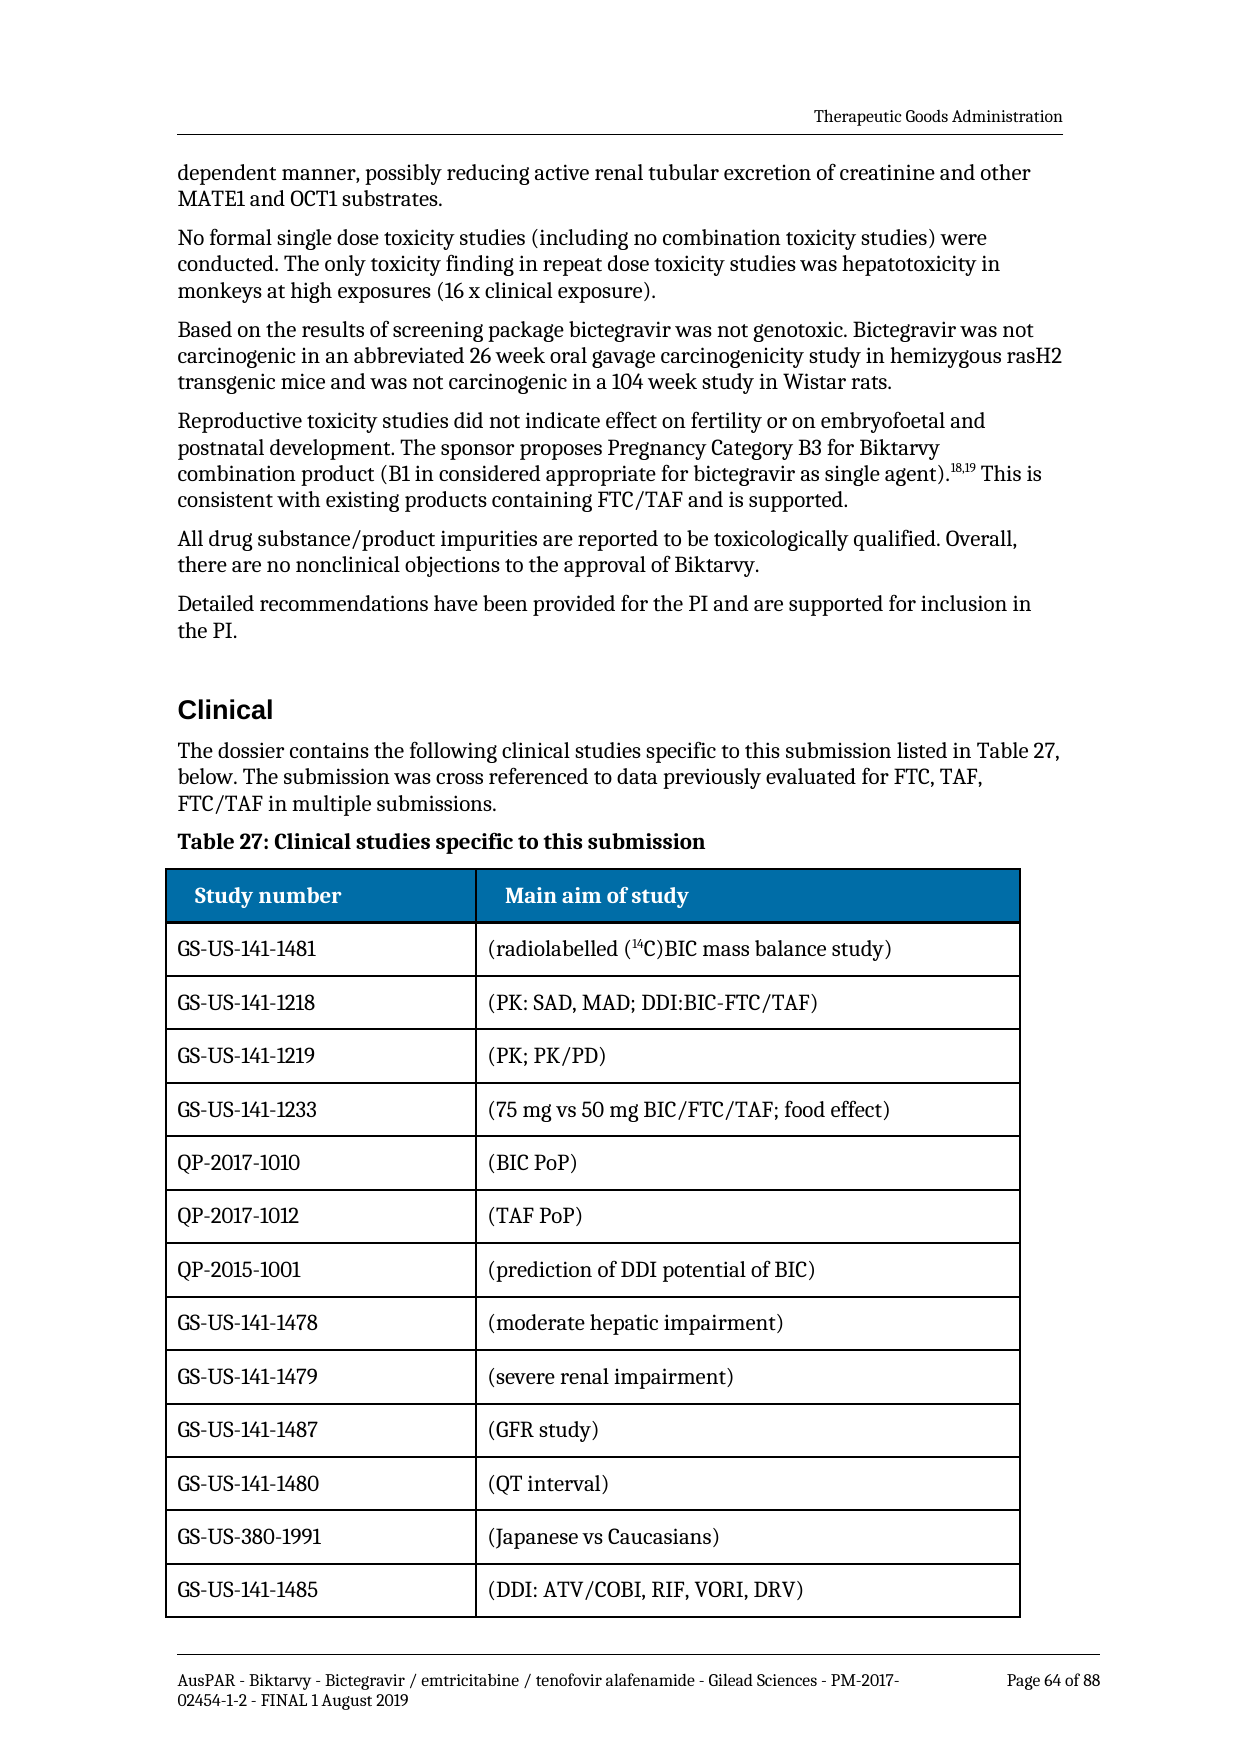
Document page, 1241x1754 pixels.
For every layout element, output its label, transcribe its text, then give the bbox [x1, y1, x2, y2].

table_cell QP-2017-1010 [167, 1137, 475, 1189]
table_cell GS-US-141-1479 [167, 1351, 475, 1402]
table_cell (radiolabelled (14C)BIC mass balance study) [477, 924, 1019, 975]
table_cell GS-US-141-1219 [167, 1030, 475, 1082]
text Based on the results of screening package bictegravir was not genotoxic. Bictegravir was not carcinogenic in an abbreviated 26 week oral gavage carcinogenicity study in hemizygous rasH2 transgenic mice and was not carcinogenic in a 104 week study in Wistar rats. [177, 316, 1063, 396]
table_header Main aim of study [477, 870, 1019, 921]
table_cell (DDI: ATV/COBI, RIF, VORI, DRV) [477, 1565, 1019, 1616]
table_cell GS-US-141-1481 [167, 924, 475, 975]
table_cell (Japanese vs Caucasians) [477, 1511, 1019, 1563]
text All drug substance/product impurities are reported to be toxicologically qualified. Overall, there are no nonclinical objections to the approval of Biktarvy. [177, 526, 1063, 579]
table_cell (BIC PoP) [477, 1137, 1019, 1189]
table_cell (PK: SAD, MAD; DDI:BIC-FTC/TAF) [477, 977, 1019, 1028]
table_cell (GFR study) [477, 1405, 1019, 1456]
table_cell GS-US-141-1485 [167, 1565, 475, 1616]
table_cell GS-US-141-1233 [167, 1084, 475, 1135]
text Reproductive toxicity studies did not indicate effect on fertility or on embryofoetal and postnatal development. The sponsor proposes Pregnancy Category B3 for Biktarvy combination product (B1 in considered appropriate for bictegravir as single agent).18,19 This is consistent with existing products containing FTC/TAF and is supported. [177, 408, 1063, 513]
table_cell GS-US-141-1218 [167, 977, 475, 1028]
subtitle Clinical [177, 694, 1063, 725]
table_cell (prediction of DDI potential of BIC) [477, 1244, 1019, 1296]
table_cell (moderate hepatic impairment) [477, 1298, 1019, 1349]
table_cell (severe renal impairment) [477, 1351, 1019, 1402]
title Table 27: Clinical studies specific to this submission [177, 829, 1063, 856]
text The dossier contains the following clinical studies specific to this submission listed in Table 27, below. The submission was cross referenced to data previously evaluated for FTC, TAF, FTC/TAF in multiple submissions. [177, 738, 1063, 817]
text Detailed recommendations have been provided for the PI and are supported for inclusion in the PI. [177, 591, 1063, 644]
table_cell QP-2017-1012 [167, 1191, 475, 1242]
table_cell QP-2015-1001 [167, 1244, 475, 1296]
table_header Study number [167, 870, 475, 921]
table_cell GS-US-141-1478 [167, 1298, 475, 1349]
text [177, 160, 1063, 212]
table_cell (PK; PK/PD) [477, 1030, 1019, 1082]
table_cell (TAF PoP) [477, 1191, 1019, 1242]
table_cell GS-US-141-1487 [167, 1405, 475, 1456]
table_cell GS-US-380-1991 [167, 1511, 475, 1563]
table_cell (QT interval) [477, 1458, 1019, 1509]
text No formal single dose toxicity studies (including no combination toxicity studies) were conducted. The only toxicity finding in repeat dose toxicity studies was hepatotoxicity in monkeys at high exposures (16 x clinical exposure). [177, 225, 1063, 304]
table_cell (75 mg vs 50 mg BIC/FTC/TAF; food effect) [477, 1084, 1019, 1135]
table_cell GS-US-141-1480 [167, 1458, 475, 1509]
